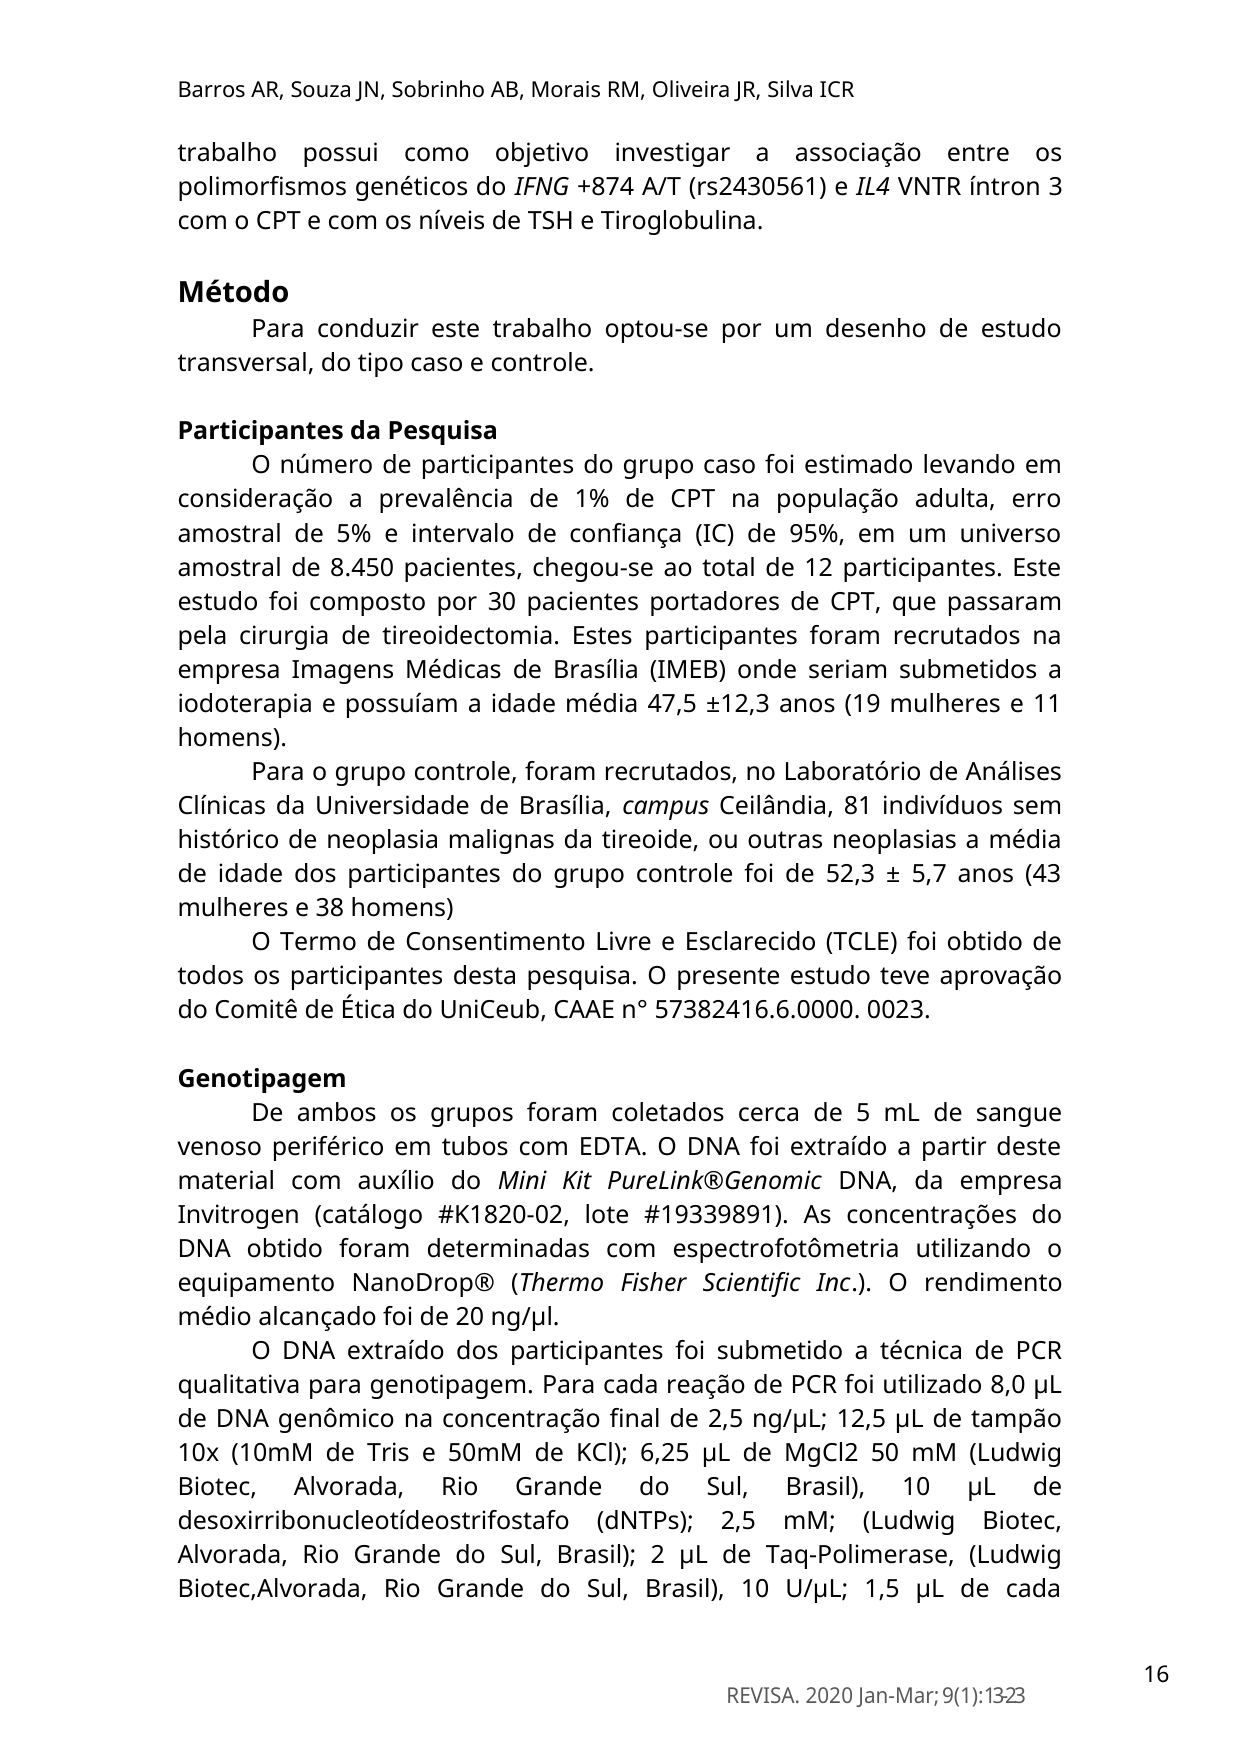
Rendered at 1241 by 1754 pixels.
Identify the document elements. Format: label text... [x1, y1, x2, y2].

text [177, 135, 1063, 237]
text Para o grupo controle, foram recrutados, no Laboratório de Análises Clínicas da Universidade de Brasília, campus Ceilândia, 81 indivíduos sem histórico de neoplasia malignas da tireoide, ou outras neoplasias a média de idade dos participantes do grupo controle foi de 52,3 ± 5,7 anos (43 mulheres e 38 homens) [177, 754, 1063, 924]
text Método [177, 271, 1063, 311]
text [177, 1333, 1063, 1605]
text O número de participantes do grupo caso foi estimado levando em consideração a prevalência de 1% de CPT na população adulta, erro amostral de 5% e intervalo de confiança (IC) de 95%, em um universo amostral de 8.450 pacientes, chegou-se ao total de 12 participantes. Este estudo foi composto por 30 pacientes portadores de CPT, que passaram pela cirurgia de tireoidectomia. Estes participantes foram recrutados na empresa Imagens Médicas de Brasília (IMEB) onde seriam submetidos a iodoterapia e possuíam a idade média 47,5 ±12,3 anos (19 mulheres e 11 homens). [177, 447, 1063, 754]
text Para conduzir este trabalho optou-se por um desenho de estudo transversal, do tipo caso e controle. [177, 311, 1063, 379]
text O Termo de Consentimento Livre e Esclarecido (TCLE) foi obtido de todos os participantes desta pesquisa. O presente estudo teve aprovação do Comitê de Ética do UniCeub, CAAE n° 57382416.6.0000. 0023. [177, 924, 1063, 1026]
text Genotipagem [177, 1060, 1063, 1094]
text Participantes da Pesquisa [177, 413, 1063, 447]
text De ambos os grupos foram coletados cerca de 5 mL de sangue venoso periférico em tubos com EDTA. O DNA foi extraído a partir deste material com auxílio do Mini Kit PureLink®Genomic DNA, da empresa Invitrogen (catálogo #K1820-02, lote #19339891). As concentrações do DNA obtido foram determinadas com espectrofotômetria utilizando o equipamento NanoDrop® (Thermo Fisher Scientific Inc.). O rendimento médio alcançado foi de 20 ng/µl. [177, 1094, 1063, 1333]
